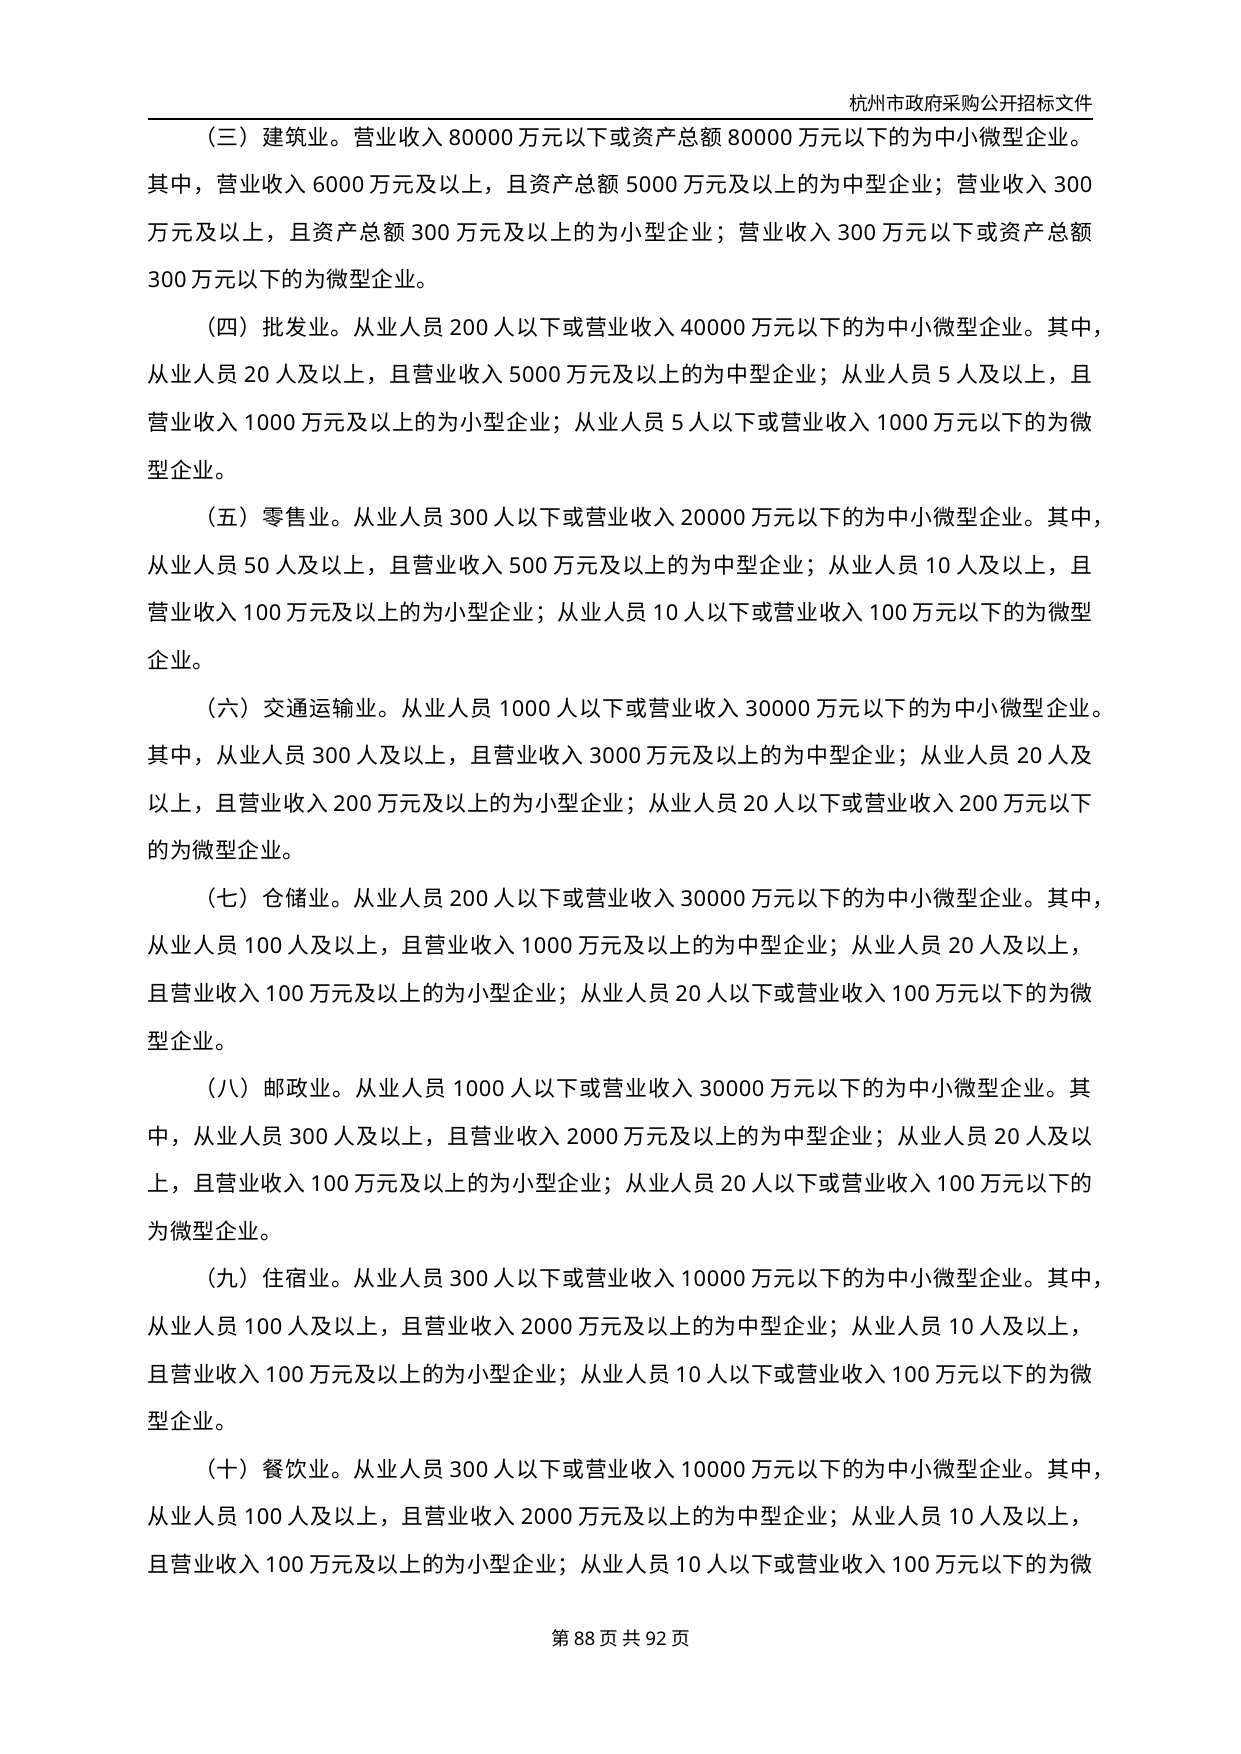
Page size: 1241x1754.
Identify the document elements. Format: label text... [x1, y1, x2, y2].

text （四）批发业。从业人员200人以下或营业收入40000万元以下的为中小微型企业。其中，从业人员20人及以上，且营业收入5000万元及以上的为中型企业；从业人员5人及以上，且营业收入1000万元及以上的为小型企业；从业人员5人以下或营业收入1000万元以下的为微型企业。 [148, 310, 1093, 484]
text （三）建筑业。营业收入80000万元以下或资产总额80000万元以下的为中小微型企业。其中，营业收入6000万元及以上，且资产总额5000万元及以上的为中型企业；营业收入300万元及以上，且资产总额300万元及以上的为小型企业；营业收入300万元以下或资产总额300万元以下的为微型企业。 [148, 120, 1093, 294]
text （八）邮政业。从业人员1000人以下或营业收入30000万元以下的为中小微型企业。其中，从业人员300人及以上，且营业收入2000万元及以上的为中型企业；从业人员20人及以上，且营业收入100万元及以上的为小型企业；从业人员20人以下或营业收入100万元以下的为微型企业。 [148, 1071, 1093, 1246]
text （九）住宿业。从业人员300人以下或营业收入10000万元以下的为中小微型企业。其中，从业人员100人及以上，且营业收入2000万元及以上的为中型企业；从业人员10人及以上，且营业收入100万元及以上的为小型企业；从业人员10人以下或营业收入100万元以下的为微型企业。 [148, 1261, 1093, 1436]
text （五）零售业。从业人员300人以下或营业收入20000万元以下的为中小微型企业。其中，从业人员50人及以上，且营业收入500万元及以上的为中型企业；从业人员10人及以上，且营业收入100万元及以上的为小型企业；从业人员10人以下或营业收入100万元以下的为微型企业。 [148, 500, 1093, 675]
text （七）仓储业。从业人员200人以下或营业收入30000万元以下的为中小微型企业。其中，从业人员100人及以上，且营业收入1000万元及以上的为中型企业；从业人员20人及以上，且营业收入100万元及以上的为小型企业；从业人员20人以下或营业收入100万元以下的为微型企业。 [148, 881, 1093, 1055]
text （六）交通运输业。从业人员1000人以下或营业收入30000万元以下的为中小微型企业。其中，从业人员300人及以上，且营业收入3000万元及以上的为中型企业；从业人员20人及以上，且营业收入200万元及以上的为小型企业；从业人员20人以下或营业收入200万元以下的为微型企业。 [148, 691, 1093, 865]
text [148, 1452, 1093, 1579]
